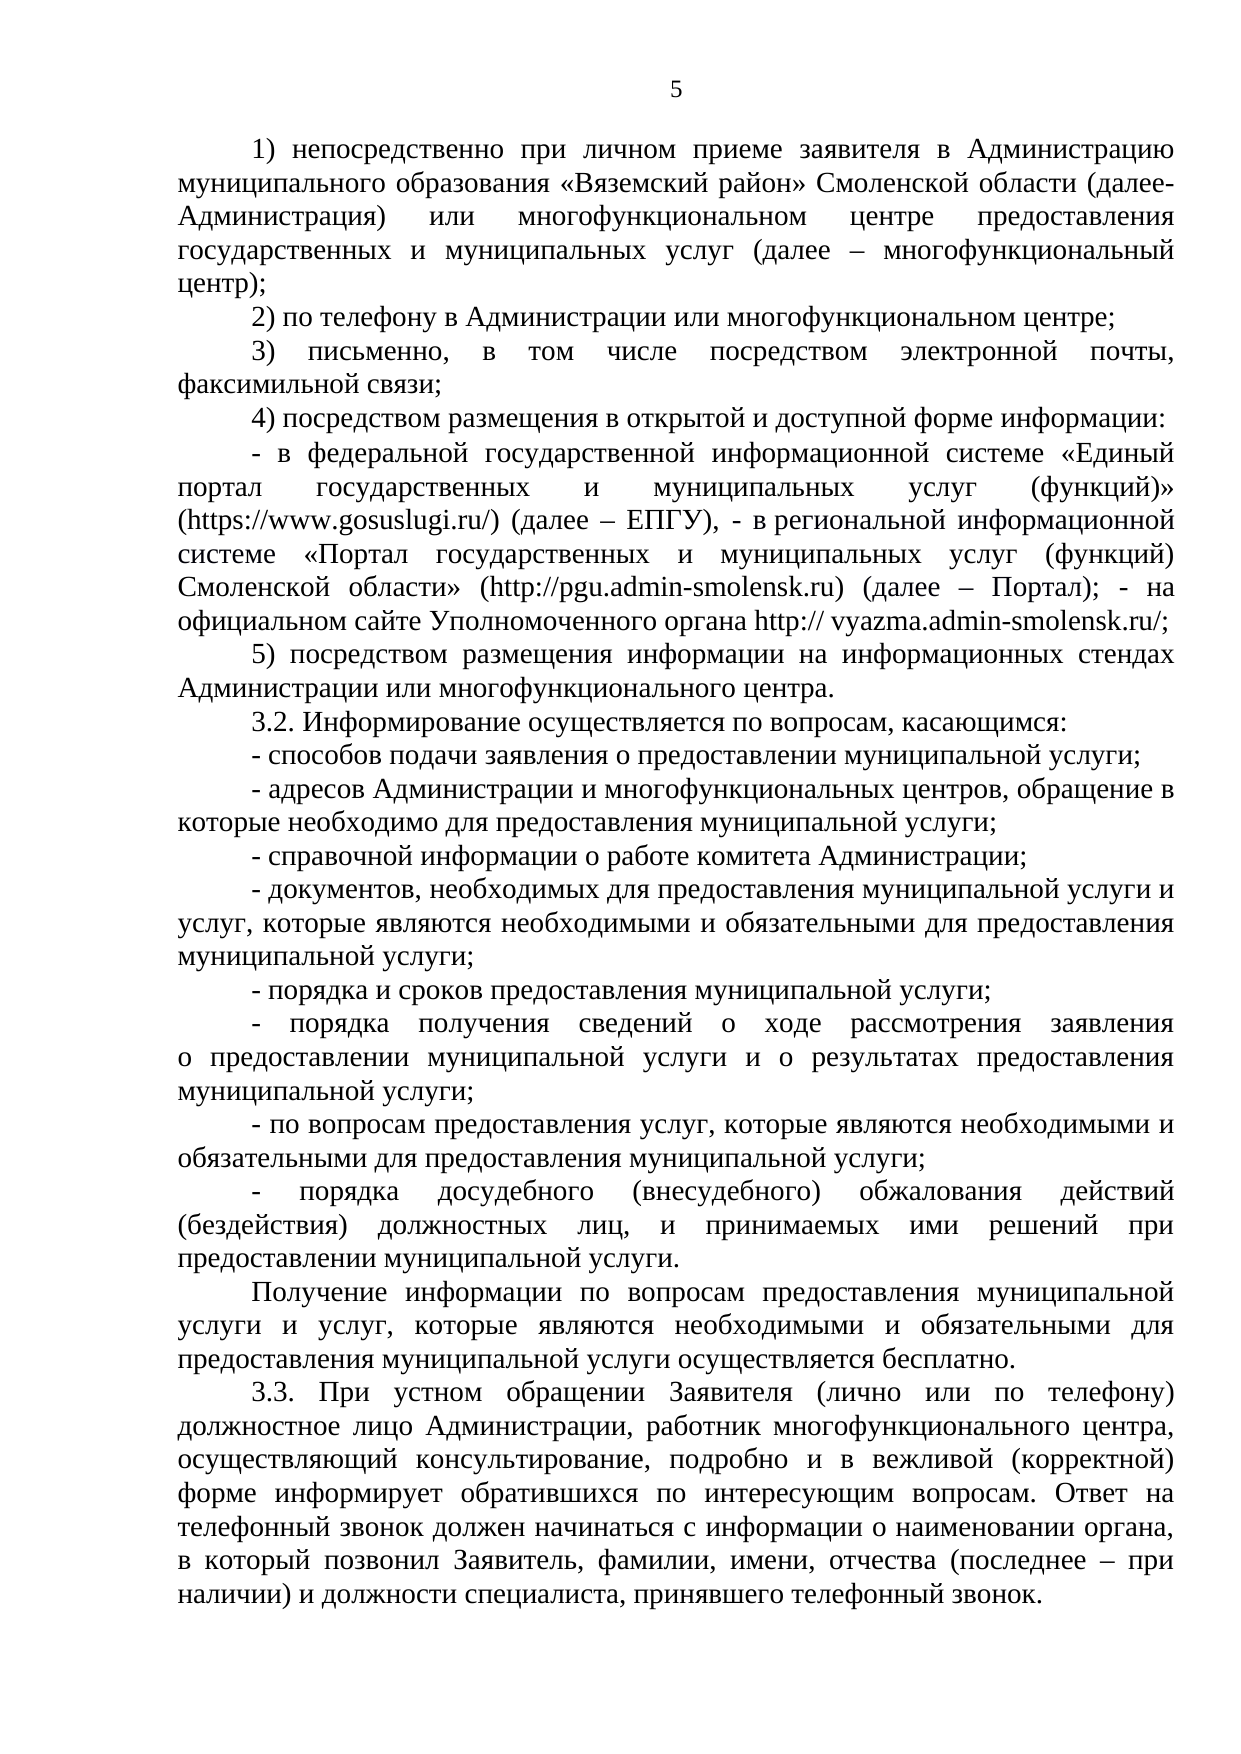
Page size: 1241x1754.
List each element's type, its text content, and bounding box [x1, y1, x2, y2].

text - справочной информации о работе комитета Администрации; [177, 838, 1175, 871]
text - порядка и сроков предоставления муниципальной услуги; [177, 972, 1175, 1006]
text 3.3. При устном обращении Заявителя (лично или по телефону) должностное лицо Администрации, работник многофункционального центра, осуществляющий консультирование, подробно и в вежливой (корректной) форме информирует обратившихся по интересующим вопросам. Ответ на телефонный звонок должен начинаться с информации о наименовании органа, в который позвонил Заявитель, фамилии, имени, отчества (последнее – при наличии) и должности специалиста, принявшего телефонный звонок. [177, 1374, 1175, 1609]
text - в федеральной государственной информационной системе «Единый портал государственных и муниципальных услуг (функций)» (https://www.gosuslugi.ru/) (далее – ЕПГУ), - в региональной информационной системе «Портал государственных и муниципальных услуг (функций) Смоленской области» (http://pgu.admin-smolensk.ru) (далее – Портал); - на официальном сайте Уполномоченного органа http:// vyazma.admin-smolensk.ru/; [177, 435, 1175, 637]
text - документов, необходимых для предоставления муниципальной услуги и услуг, которые являются необходимыми и обязательными для предоставления муниципальной услуги; [177, 871, 1175, 972]
text 3.2. Информирование осуществляется по вопросам, касающимся: [177, 704, 1175, 737]
text - способов подачи заявления о предоставлении муниципальной услуги; [177, 737, 1175, 771]
text Получение информации по вопросам предоставления муниципальной услуги и услуг, которые являются необходимыми и обязательными для предоставления муниципальной услуги осуществляется бесплатно. [177, 1274, 1175, 1374]
text 1) непосредственно при личном приеме заявителя в Администрацию муниципального образования «Вяземский район» Смоленской области (далее-Администрация) или многофункциональном центре предоставления государственных и муниципальных услуг (далее – многофункциональный центр); [177, 131, 1175, 299]
text - порядка получения сведений о ходе рассмотрения заявления о предоставлении муниципальной услуги и о результатах предоставления муниципальной услуги; [177, 1006, 1175, 1106]
text 5) посредством размещения информации на информационных стендах Администрации или многофункционального центра. [177, 637, 1175, 704]
text 4) посредством размещения в открытой и доступной форме информации: [177, 400, 1175, 433]
text 3) письменно, в том числе посредством электронной почты, факсимильной связи; [177, 333, 1175, 400]
text 2) по телефону в Администрации или многофункциональном центре; [177, 299, 1175, 333]
text - порядка досудебного (внесудебного) обжалования действий (бездействия) должностных лиц, и принимаемых ими решений при предоставлении муниципальной услуги. [177, 1173, 1175, 1274]
text - адресов Администрации и многофункциональных центров, обращение в которые необходимо для предоставления муниципальной услуги; [177, 771, 1175, 838]
text - по вопросам предоставления услуг, которые являются необходимыми и обязательными для предоставления муниципальной услуги; [177, 1106, 1175, 1173]
